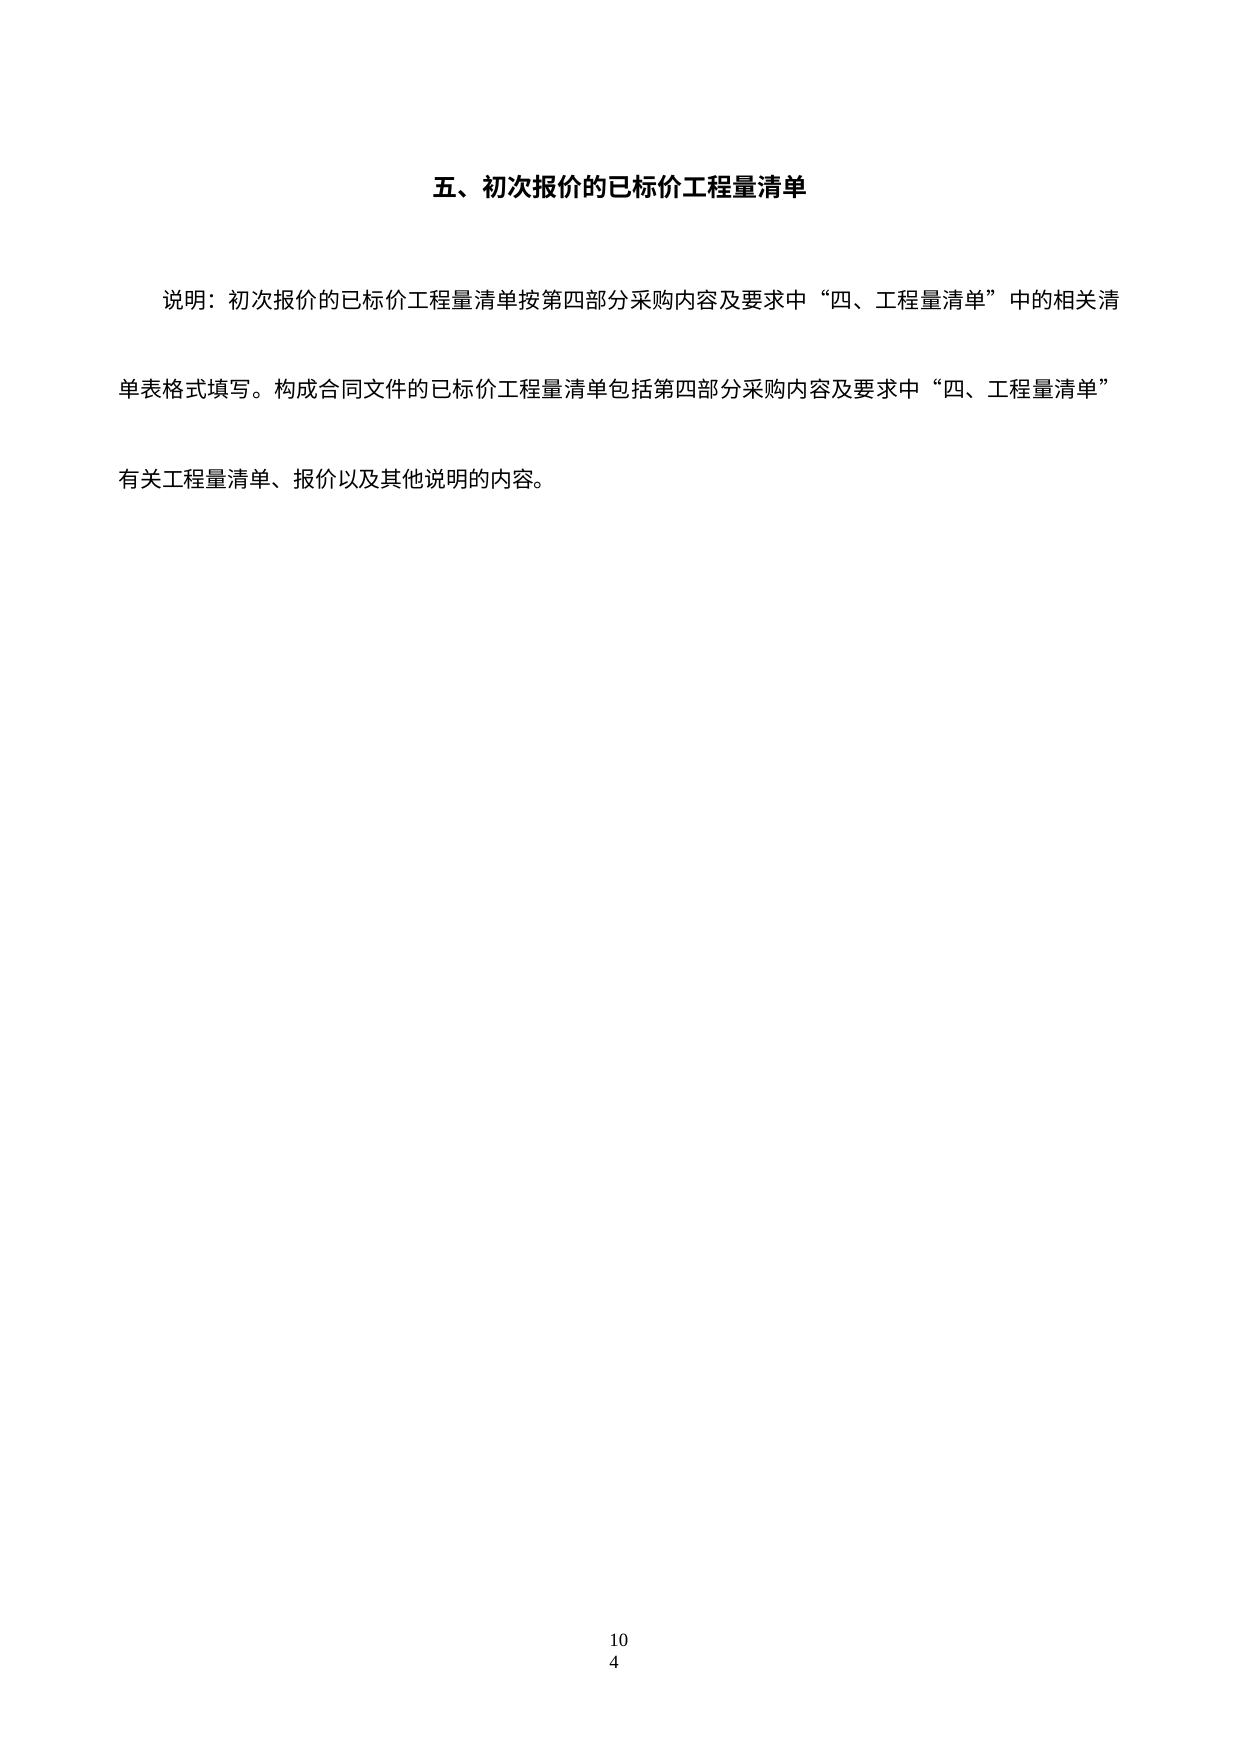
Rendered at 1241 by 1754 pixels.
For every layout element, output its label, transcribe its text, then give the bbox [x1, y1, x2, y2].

text 说明：初次报价的已标价工程量清单按第四部分采购内容及要求中“四、工程量清单”中的相关清单表格式填写。构成合同文件的已标价工程量清单包括第四部分采购内容及要求中“四、工程量清单”有关工程量清单、报价以及其他说明的内容。 [118, 269, 1122, 507]
subtitle 五、初次报价的已标价工程量清单 [118, 156, 1122, 215]
